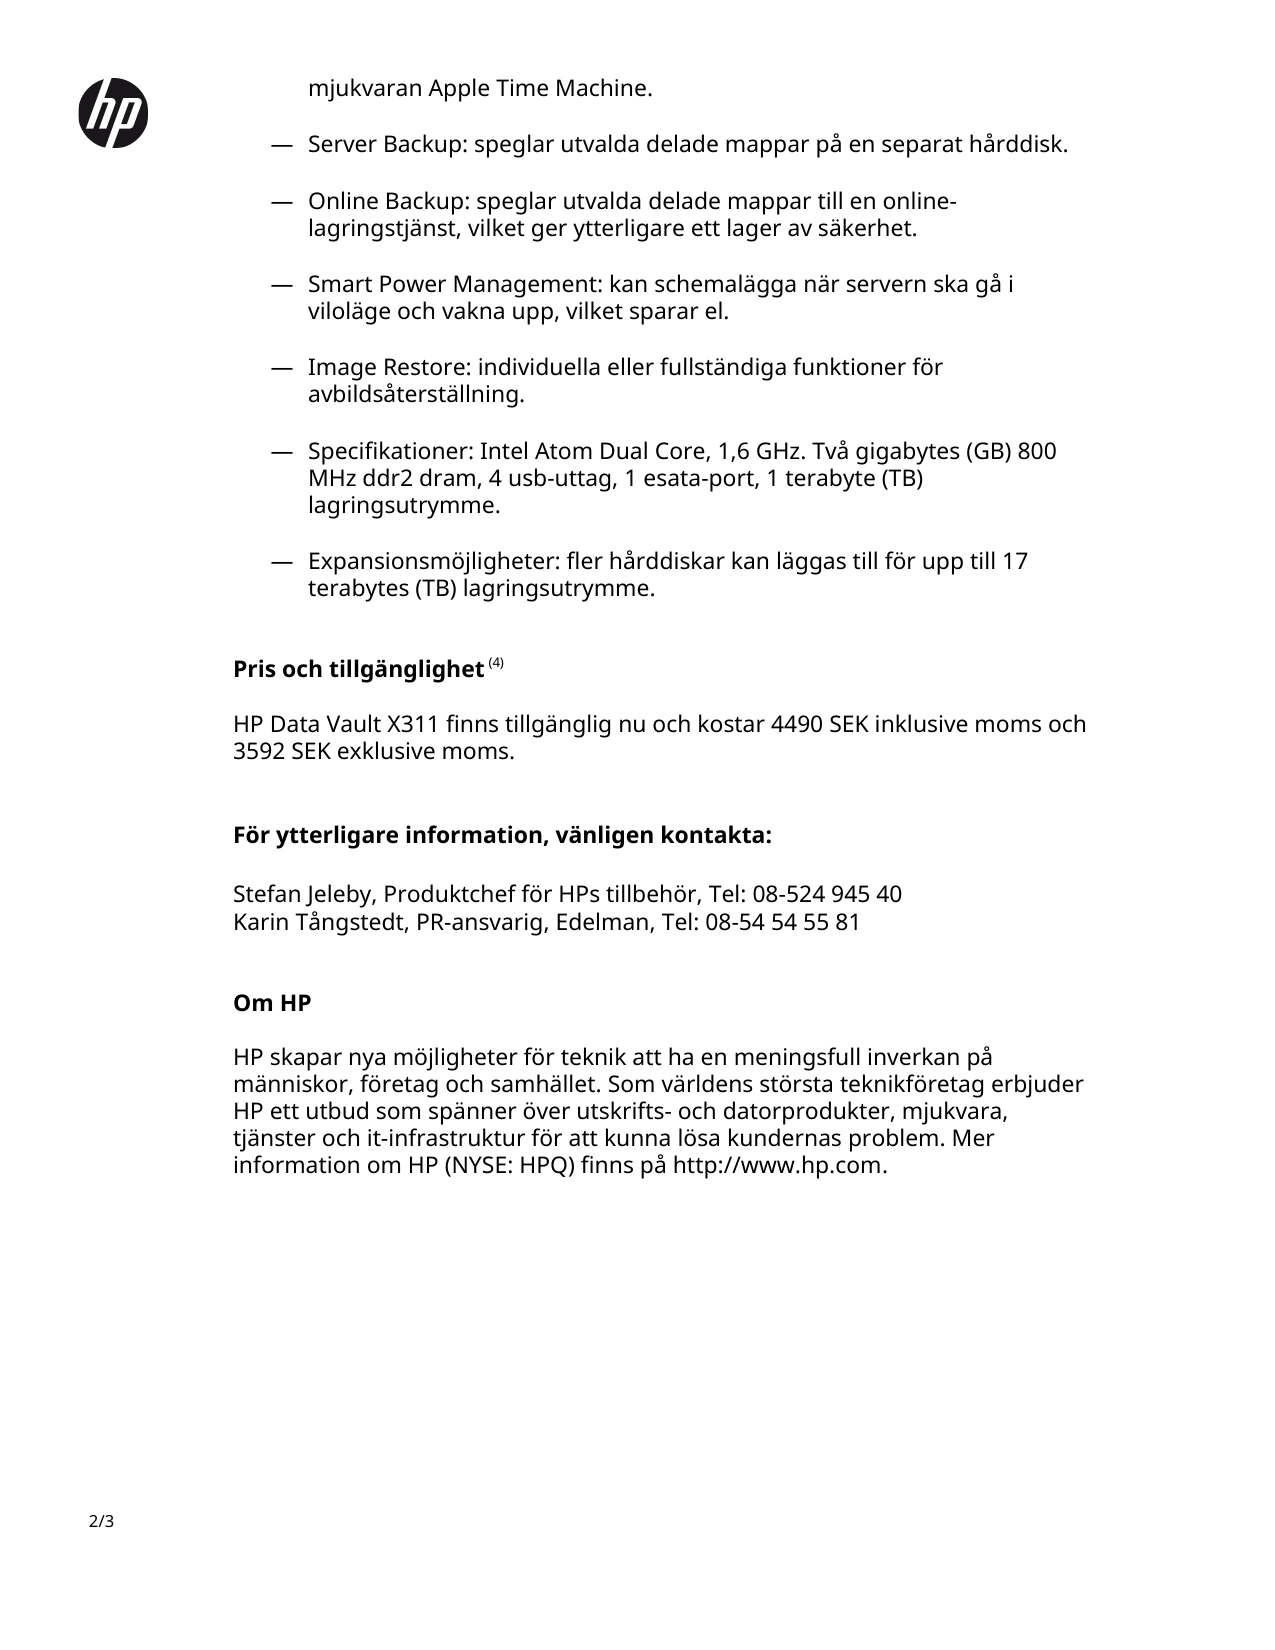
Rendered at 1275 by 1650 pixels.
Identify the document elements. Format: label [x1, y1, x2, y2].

table_header [222, 75, 1107, 1226]
table_header [70, 75, 222, 1226]
